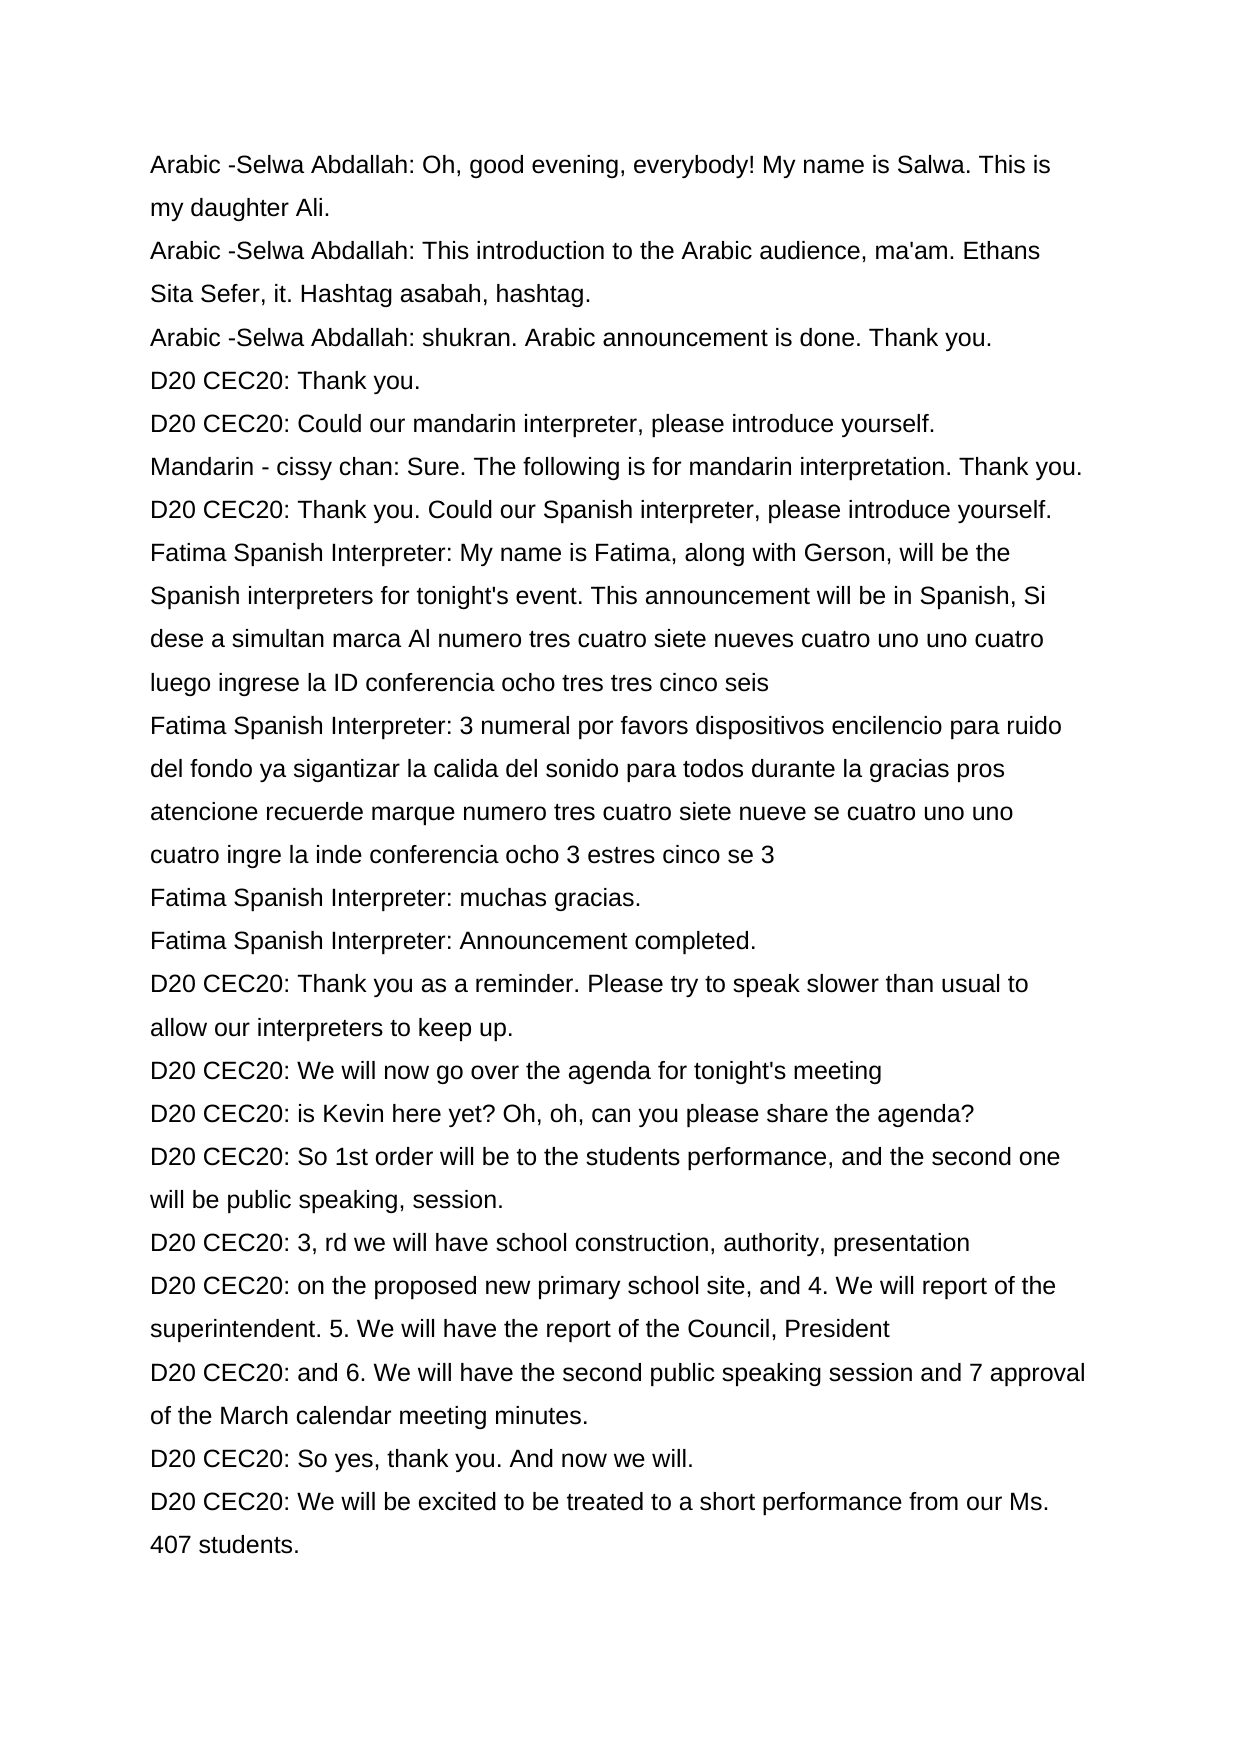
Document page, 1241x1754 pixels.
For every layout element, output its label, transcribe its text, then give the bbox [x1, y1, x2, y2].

text Arabic -Selwa Abdallah: shukran. Arabic announcement is done. Thank you. [150, 322, 1090, 351]
text D20 CEC20: 3, rd we will have school construction, authority, presentation [150, 1228, 1090, 1257]
text Mandarin - cissy chan: Sure. The following is for mandarin interpretation. Thank you. [150, 452, 1090, 481]
text D20 CEC20: So yes, thank you. And now we will. [150, 1444, 1090, 1472]
text D20 CEC20: Thank you as a reminder. Please try to speak slower than usual to allow our interpreters to keep up. [150, 969, 1090, 1041]
text D20 CEC20: Thank you. Could our Spanish interpreter, please introduce yourself. [150, 495, 1090, 524]
text D20 CEC20: We will be excited to be treated to a short performance from our Ms. 407 students. [150, 1487, 1090, 1559]
text Arabic -Selwa Abdallah: Oh, good evening, everybody! My name is Salwa. This is my daughter Ali. [150, 150, 1090, 222]
text D20 CEC20: is Kevin here yet? Oh, oh, can you please share the agenda? [150, 1099, 1090, 1127]
text Fatima Spanish Interpreter: muchas gracias. [150, 883, 1090, 912]
text D20 CEC20: on the proposed new primary school site, and 4. We will report of the superintendent. 5. We will have the report of the Council, President [150, 1271, 1090, 1343]
text D20 CEC20: We will now go over the agenda for tonight's meeting [150, 1056, 1090, 1084]
text D20 CEC20: Could our mandarin interpreter, please introduce yourself. [150, 409, 1090, 437]
text Arabic -Selwa Abdallah: This introduction to the Arabic audience, ma'am. Ethans Sita Sefer, it. Hashtag asabah, hashtag. [150, 236, 1090, 308]
text D20 CEC20: So 1st order will be to the students performance, and the second one will be public speaking, session. [150, 1142, 1090, 1214]
text Fatima Spanish Interpreter: 3 numeral por favors dispositivos encilencio para ruido del fondo ya sigantizar la calida del sonido para todos durante la gracias pros atencione recuerde marque numero tres cuatro siete nueve se cuatro uno uno cuatro ingre la inde conferencia ocho 3 estres cinco se 3 [150, 711, 1090, 869]
text Fatima Spanish Interpreter: Announcement completed. [150, 926, 1090, 955]
text Fatima Spanish Interpreter: My name is Fatima, along with Gerson, will be the Spanish interpreters for tonight's event. This announcement will be in Spanish, Si dese a simultan marca Al numero tres cuatro siete nueves cuatro uno uno cuatro luego ingrese la ID conferencia ocho tres tres cinco seis [150, 538, 1090, 696]
text D20 CEC20: Thank you. [150, 366, 1090, 394]
text D20 CEC20: and 6. We will have the second public speaking session and 7 approval of the March calendar meeting minutes. [150, 1357, 1090, 1429]
